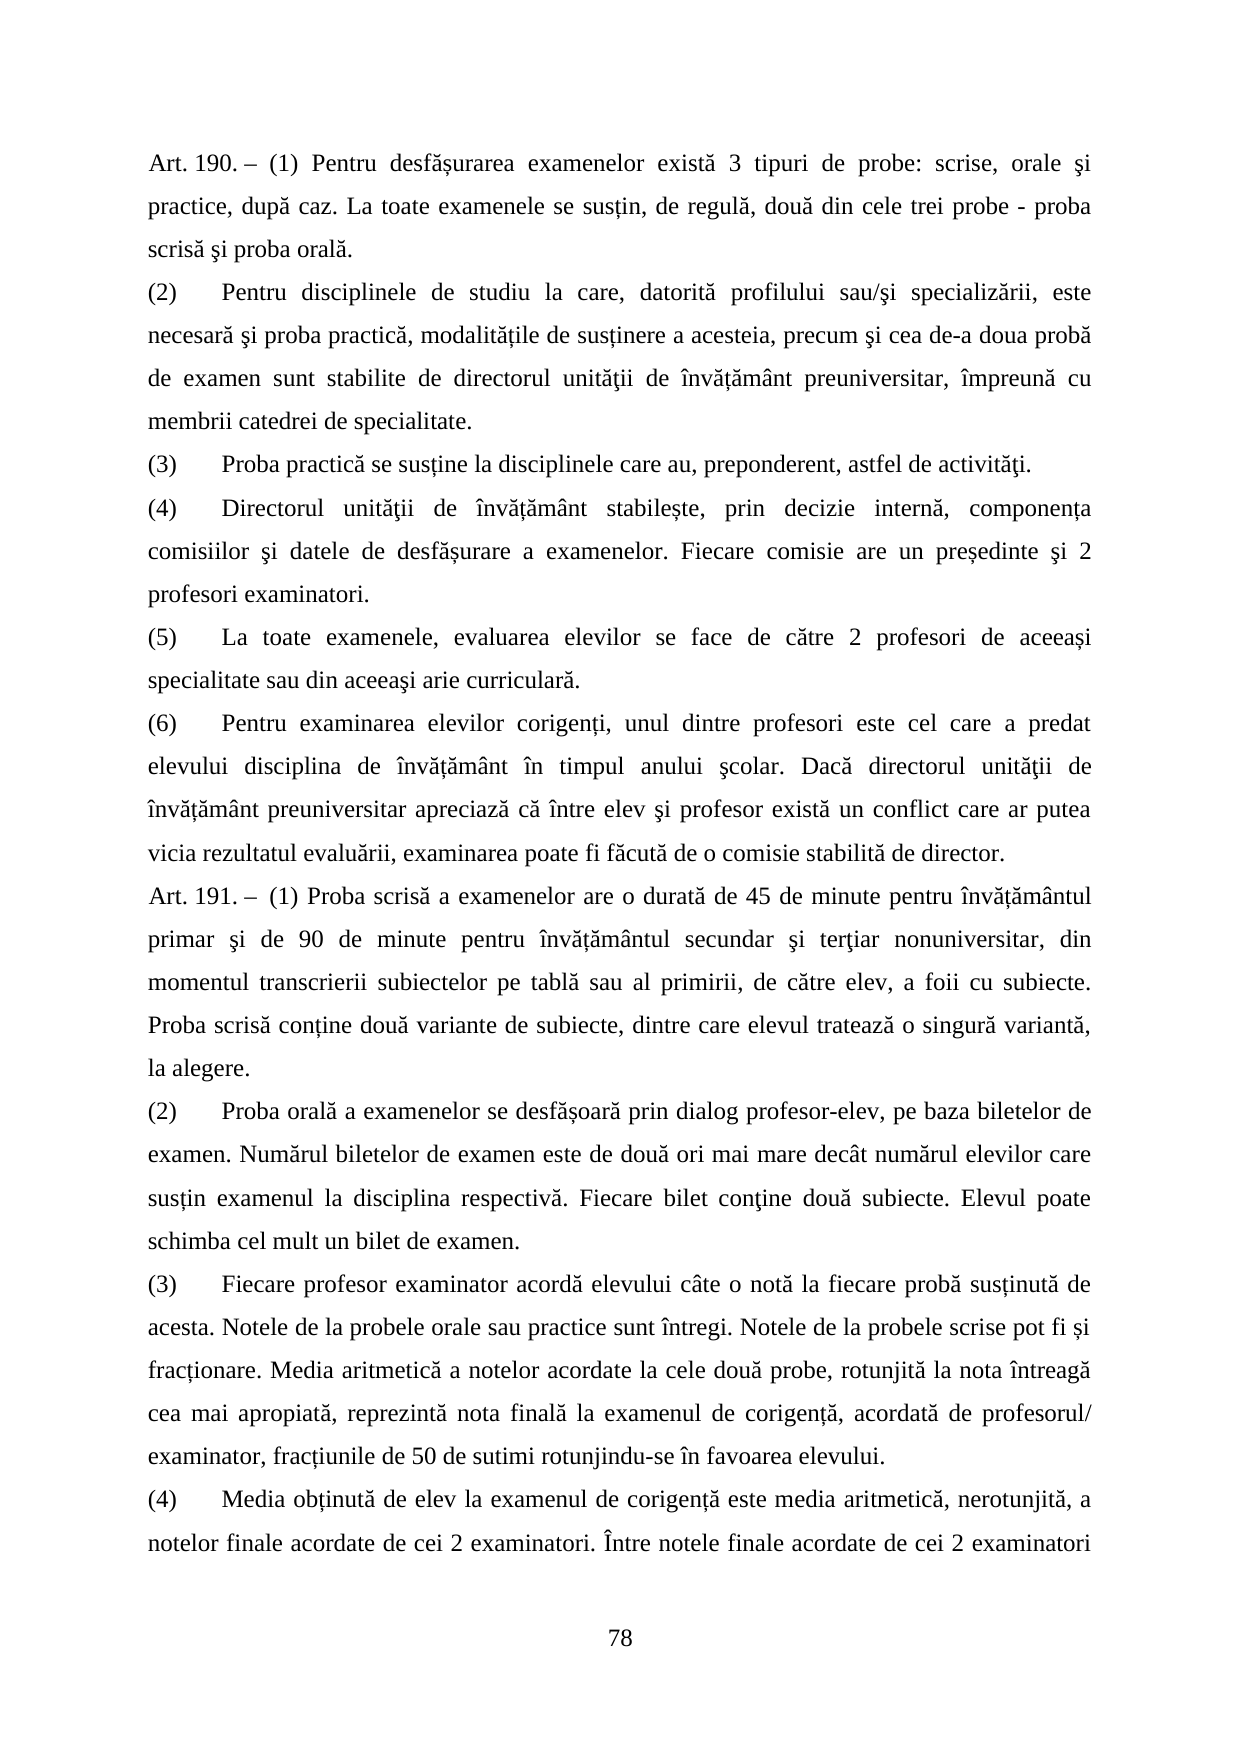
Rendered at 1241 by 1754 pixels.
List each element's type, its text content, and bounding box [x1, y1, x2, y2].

list (1) Pentru desfășurarea examenelor există 3 tipuri de probe: scrise, orale şi practice, după caz. La toate examenele se susțin, de regulă, două din cele trei probe - proba scrisă şi proba orală. [148, 148, 1092, 263]
list (1) Proba scrisă a examenelor are o durată de 45 de minute pentru învățământul primar şi de 90 de minute pentru învățământul secundar şi terţiar nonuniversitar, din momentul transcrierii subiectelor pe tablă sau al primirii, de către elev, a foii cu subiecte. Proba scrisă conține două variante de subiecte, dintre care elevul tratează o singură variantă, la alegere. [148, 881, 1092, 1082]
list Fiecare profesor examinator acordă elevului câte o notă la fiecare probă susținută de acesta. Notele de la probele orale sau practice sunt întregi. Notele de la probele scrise pot fi și fracționare. Media aritmetică a notelor acordate la cele două probe, rotunjită la nota întreagă cea mai apropiată, reprezintă nota finală la examenul de corigență, acordată de profesorul/ examinator, fracțiunile de 50 de sutimi rotunjindu-se în favoarea elevului. [148, 1269, 1092, 1470]
list Proba practică se susține la disciplinele care au, preponderent, astfel de activităţi. [148, 449, 1092, 478]
list Proba orală a examenelor se desfășoară prin dialog profesor-elev, pe baza biletelor de examen. Numărul biletelor de examen este de două ori mai mare decât numărul elevilor care susțin examenul la disciplina respectivă. Fiecare bilet conţine două subiecte. Elevul poate schimba cel mult un bilet de examen. [148, 1096, 1092, 1254]
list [148, 1484, 1092, 1556]
list Pentru disciplinele de studiu la care, datorită profilului sau/şi specializării, este necesară şi proba practică, modalitățile de susținere a acesteia, precum şi cea de-a doua probă de examen sunt stabilite de directorul unităţii de învățământ preuniversitar, împreună cu membrii catedrei de specialitate. [148, 277, 1092, 435]
list Directorul unităţii de învățământ stabilește, prin decizie internă, componența comisiilor şi datele de desfășurare a examenelor. Fiecare comisie are un președinte şi 2 profesori examinatori. [148, 493, 1092, 608]
list La toate examenele, evaluarea elevilor se face de către 2 profesori de aceeași specialitate sau din aceeaşi arie curriculară. [148, 622, 1092, 694]
list Pentru examinarea elevilor corigenți, unul dintre profesori este cel care a predat elevului disciplina de învățământ în timpul anului şcolar. Dacă directorul unităţii de învățământ preuniversitar apreciază că între elev şi profesor există un conflict care ar putea vicia rezultatul evaluării, examinarea poate fi făcută de o comisie stabilită de director. [148, 708, 1092, 866]
